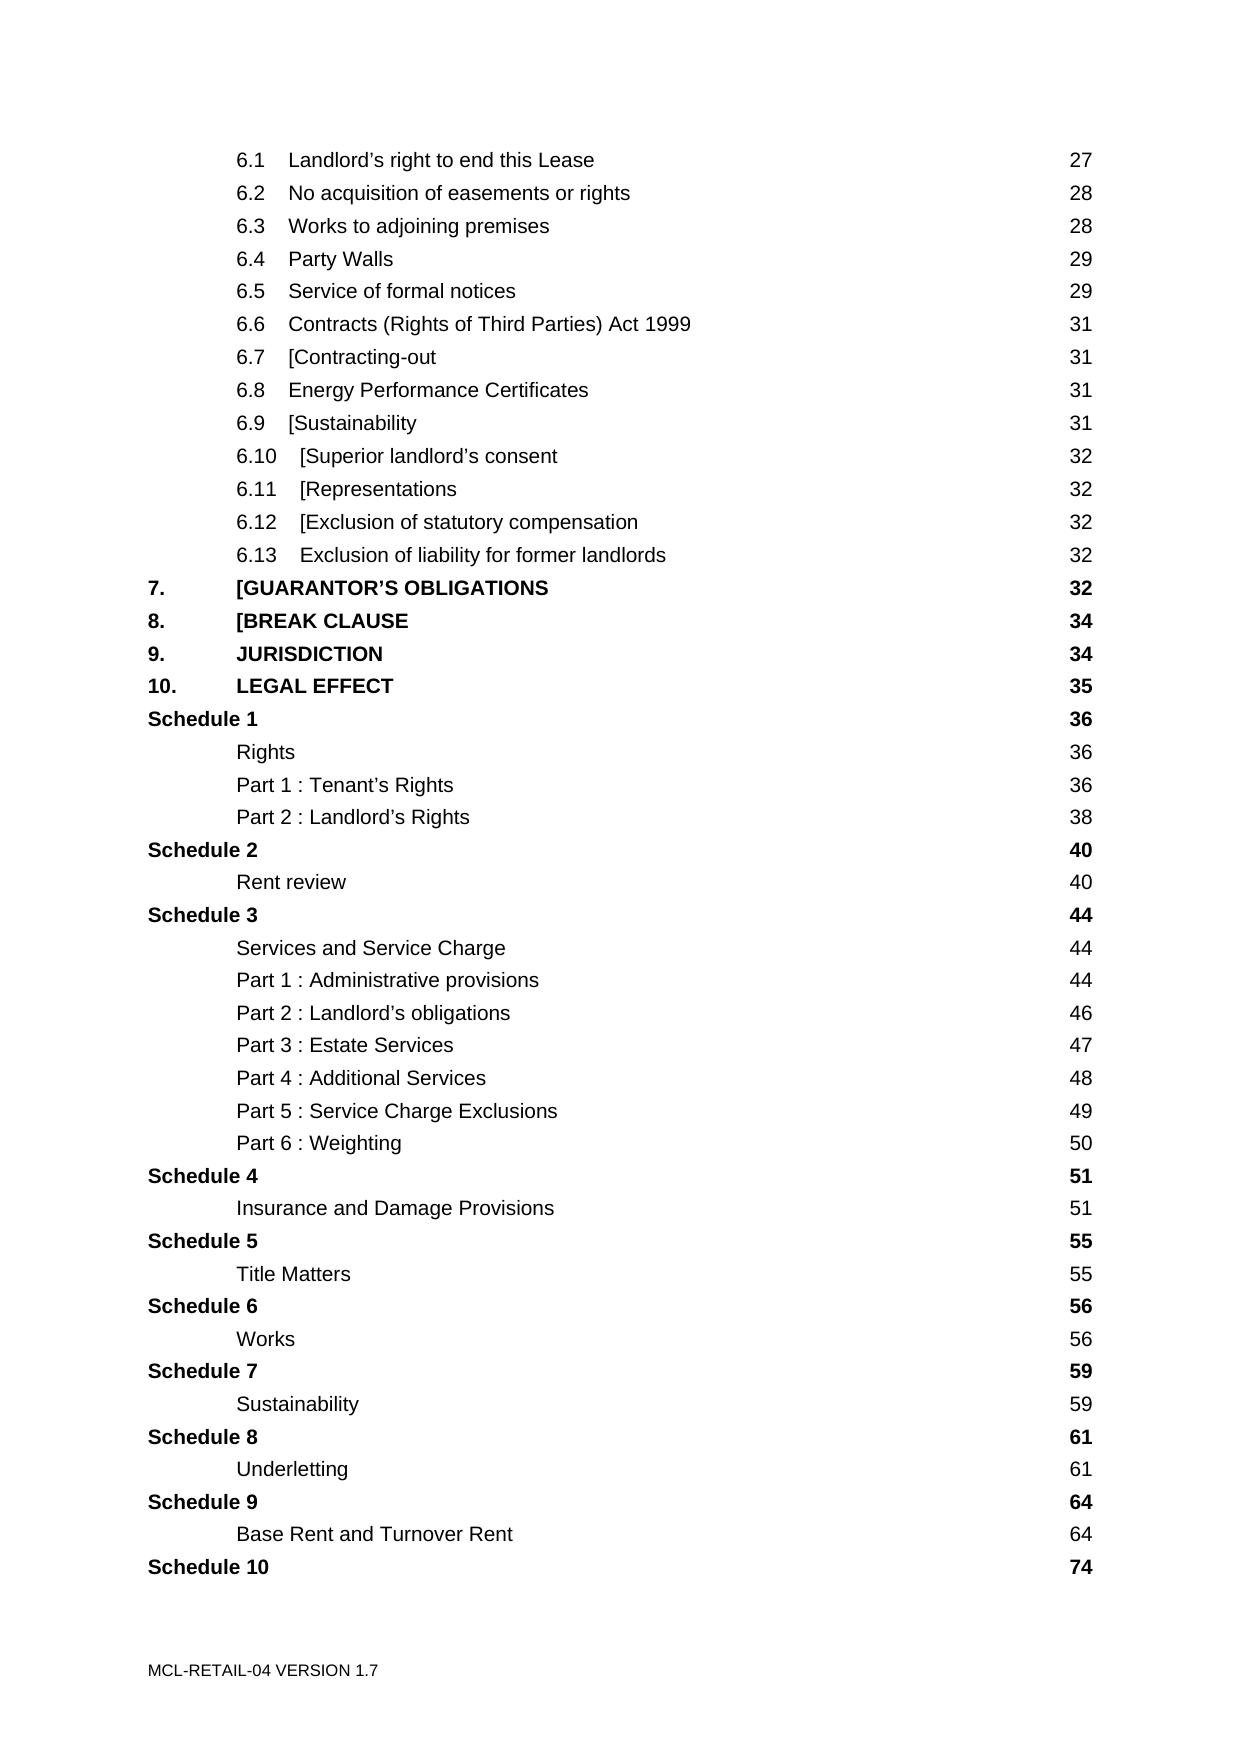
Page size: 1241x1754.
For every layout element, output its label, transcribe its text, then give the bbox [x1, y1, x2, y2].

text 6.5 Service of formal notices 29 [236, 279, 1093, 303]
text 9. JURISDICTION 34 [148, 641, 1093, 665]
text Schedule 3 44 [148, 903, 1093, 927]
text Base Rent and Turnover Rent 64 [236, 1522, 1093, 1546]
text Underletting 61 [236, 1457, 1093, 1481]
text Part 1 : Tenant’s Rights 36 [236, 772, 1093, 796]
text Schedule 1 36 [148, 707, 1093, 731]
text 6.1 Landlord’s right to end this Lease 27 [236, 148, 1093, 172]
text Part 1 : Administrative provisions 44 [236, 968, 1093, 992]
text 6.10 [Superior landlord’s consent 32 [236, 444, 1093, 468]
text Schedule 8 61 [148, 1424, 1093, 1448]
text 7. [GUARANTOR’S OBLIGATIONS 32 [148, 576, 1093, 599]
text Schedule 2 40 [148, 838, 1093, 862]
text 6.2 No acquisition of easements or rights 28 [236, 181, 1093, 204]
text 6.13 Exclusion of liability for former landlords 32 [236, 543, 1093, 567]
text Part 4 : Additional Services 48 [236, 1066, 1093, 1090]
text Insurance and Damage Provisions 51 [236, 1196, 1093, 1220]
text 6.8 Energy Performance Certificates 31 [236, 378, 1093, 402]
text Services and Service Charge 44 [236, 935, 1093, 959]
text Schedule 10 74 [148, 1555, 1093, 1579]
text Schedule 6 56 [148, 1294, 1093, 1318]
text Rights 36 [236, 740, 1093, 764]
text Rent review 40 [236, 870, 1093, 894]
text 10. LEGAL EFFECT 35 [148, 674, 1093, 698]
text 6.7 [Contracting-out 31 [236, 345, 1093, 369]
text Schedule 7 59 [148, 1359, 1093, 1383]
text Works 56 [236, 1327, 1093, 1351]
text Part 5 : Service Charge Exclusions 49 [236, 1098, 1093, 1122]
text 8. [BREAK CLAUSE 34 [148, 608, 1093, 632]
text Part 6 : Weighting 50 [236, 1131, 1093, 1155]
text Schedule 4 51 [148, 1164, 1093, 1188]
text Part 3 : Estate Services 47 [236, 1033, 1093, 1057]
text Schedule 5 55 [148, 1229, 1093, 1253]
text 6.12 [Exclusion of statutory compensation 32 [236, 510, 1093, 534]
text Schedule 9 64 [148, 1490, 1093, 1514]
text 6.6 Contracts (Rights of Third Parties) Act 1999 31 [236, 312, 1093, 336]
text 6.11 [Representations 32 [236, 477, 1093, 501]
text Title Matters 55 [236, 1261, 1093, 1285]
text 6.9 [Sustainability 31 [236, 411, 1093, 435]
text Part 2 : Landlord’s obligations 46 [236, 1001, 1093, 1024]
text Sustainability 59 [236, 1392, 1093, 1416]
text Part 2 : Landlord’s Rights 38 [236, 805, 1093, 829]
text 6.3 Works to adjoining premises 28 [236, 213, 1093, 237]
text 6.4 Party Walls 29 [236, 246, 1093, 270]
